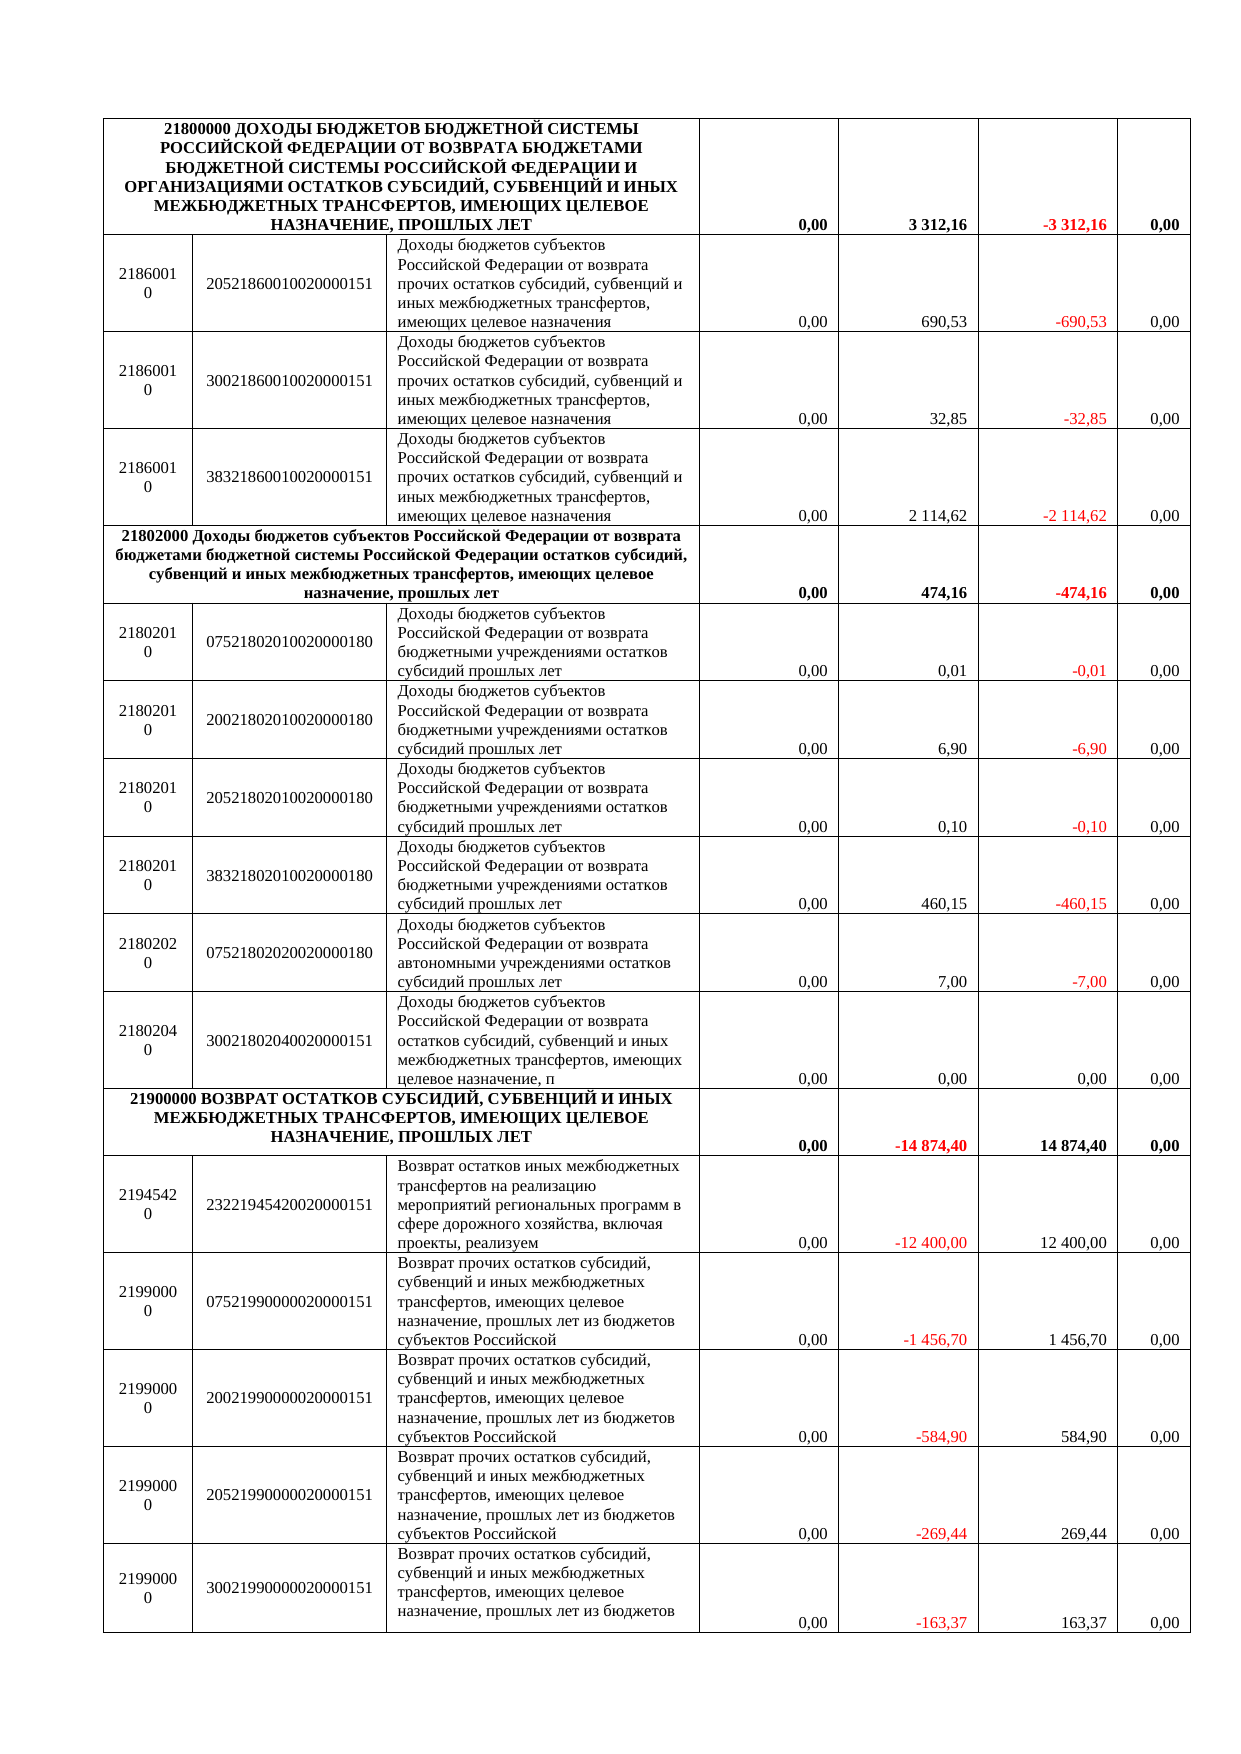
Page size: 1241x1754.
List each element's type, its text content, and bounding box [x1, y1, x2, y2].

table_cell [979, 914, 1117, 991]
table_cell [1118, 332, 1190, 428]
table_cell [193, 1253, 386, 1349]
table_cell 21860010 [104, 235, 192, 331]
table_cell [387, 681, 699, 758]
table_cell 0,00 [700, 235, 838, 331]
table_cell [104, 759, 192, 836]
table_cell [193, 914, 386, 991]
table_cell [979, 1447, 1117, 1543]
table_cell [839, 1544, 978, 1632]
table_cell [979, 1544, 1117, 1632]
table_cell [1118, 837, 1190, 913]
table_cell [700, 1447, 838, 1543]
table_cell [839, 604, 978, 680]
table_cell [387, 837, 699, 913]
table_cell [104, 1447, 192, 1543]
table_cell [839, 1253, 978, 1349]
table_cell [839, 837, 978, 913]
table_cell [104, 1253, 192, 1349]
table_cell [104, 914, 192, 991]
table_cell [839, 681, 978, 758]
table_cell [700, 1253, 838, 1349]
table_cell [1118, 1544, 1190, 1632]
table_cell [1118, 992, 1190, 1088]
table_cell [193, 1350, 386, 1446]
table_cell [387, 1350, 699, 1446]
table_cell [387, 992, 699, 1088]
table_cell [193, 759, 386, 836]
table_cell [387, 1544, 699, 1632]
table_cell 20521860010020000151 [193, 235, 386, 331]
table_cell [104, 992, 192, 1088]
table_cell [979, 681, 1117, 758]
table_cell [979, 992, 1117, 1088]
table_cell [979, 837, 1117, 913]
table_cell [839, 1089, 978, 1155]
table_cell 0,00 [700, 119, 838, 234]
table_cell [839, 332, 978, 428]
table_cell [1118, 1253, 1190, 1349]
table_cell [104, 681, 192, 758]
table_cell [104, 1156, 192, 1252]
table_cell 690,53 [839, 235, 978, 331]
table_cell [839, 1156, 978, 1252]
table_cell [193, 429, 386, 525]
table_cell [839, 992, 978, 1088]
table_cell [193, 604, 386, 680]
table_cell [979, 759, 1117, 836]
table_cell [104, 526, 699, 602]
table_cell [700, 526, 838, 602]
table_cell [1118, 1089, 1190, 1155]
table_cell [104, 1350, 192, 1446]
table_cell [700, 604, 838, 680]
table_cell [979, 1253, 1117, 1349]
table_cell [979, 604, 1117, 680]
table_cell 21800000 ДОХОДЫ БЮДЖЕТОВ БЮДЖЕТНОЙ СИСТЕМЫ РОССИЙСКОЙ ФЕДЕРАЦИИ ОТ ВОЗВРАТА БЮДЖЕТАМИ БЮДЖЕТНОЙ СИСТЕМЫ РОССИЙСКОЙ ФЕДЕРАЦИИ И ОРГАНИЗАЦИЯМИ ОСТАТКОВ СУБСИДИЙ, СУБВЕНЦИЙ И ИНЫХ МЕЖБЮДЖЕТНЫХ ТРАНСФЕРТОВ, ИМЕЮЩИХ ЦЕЛЕВОЕ НАЗНАЧЕНИЕ, ПРОШЛЫХ ЛЕТ [104, 119, 699, 234]
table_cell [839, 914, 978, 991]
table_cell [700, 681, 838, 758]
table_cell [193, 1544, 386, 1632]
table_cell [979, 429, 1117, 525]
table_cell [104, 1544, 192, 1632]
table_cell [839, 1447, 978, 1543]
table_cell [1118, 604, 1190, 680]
table_cell -690,53 [979, 235, 1117, 331]
table_cell Доходы бюджетов субъектов Российской Федерации от возврата прочих остатков субсидий, субвенций и иных межбюджетных трансфертов, имеющих целевое назначения [387, 235, 699, 331]
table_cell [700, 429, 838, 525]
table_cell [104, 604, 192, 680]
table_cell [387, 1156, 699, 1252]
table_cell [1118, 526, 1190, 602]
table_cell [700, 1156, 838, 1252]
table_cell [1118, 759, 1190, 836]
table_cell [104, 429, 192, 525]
table_cell 30021860010020000151 [193, 332, 386, 428]
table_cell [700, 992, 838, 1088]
table_cell 0,00 [1118, 119, 1190, 234]
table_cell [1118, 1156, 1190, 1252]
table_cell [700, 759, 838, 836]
table_cell 3 312,16 [839, 119, 978, 234]
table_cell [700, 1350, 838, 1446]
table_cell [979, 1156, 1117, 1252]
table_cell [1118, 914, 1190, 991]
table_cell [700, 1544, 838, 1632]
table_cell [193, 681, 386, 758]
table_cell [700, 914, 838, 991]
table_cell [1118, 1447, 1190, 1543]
table_cell -3 312,16 [979, 119, 1117, 234]
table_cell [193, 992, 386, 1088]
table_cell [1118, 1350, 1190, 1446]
table_cell 0,00 [700, 332, 838, 428]
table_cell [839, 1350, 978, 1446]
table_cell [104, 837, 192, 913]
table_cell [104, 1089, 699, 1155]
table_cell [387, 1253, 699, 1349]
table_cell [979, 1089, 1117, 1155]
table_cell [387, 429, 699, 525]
table_cell 21860010 [104, 332, 192, 428]
table_cell 0,00 [1118, 235, 1190, 331]
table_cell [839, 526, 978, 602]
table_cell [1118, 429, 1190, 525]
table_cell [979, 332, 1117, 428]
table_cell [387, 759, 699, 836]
table_cell Доходы бюджетов субъектов Российской Федерации от возврата прочих остатков субсидий, субвенций и иных межбюджетных трансфертов, имеющих целевое назначения [387, 332, 699, 428]
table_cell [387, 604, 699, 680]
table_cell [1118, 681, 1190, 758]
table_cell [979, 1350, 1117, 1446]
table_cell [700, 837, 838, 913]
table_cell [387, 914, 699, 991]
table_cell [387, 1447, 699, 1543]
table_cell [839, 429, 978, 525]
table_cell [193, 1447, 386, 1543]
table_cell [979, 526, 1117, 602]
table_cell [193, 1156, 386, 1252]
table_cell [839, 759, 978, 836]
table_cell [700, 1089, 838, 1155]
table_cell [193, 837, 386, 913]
